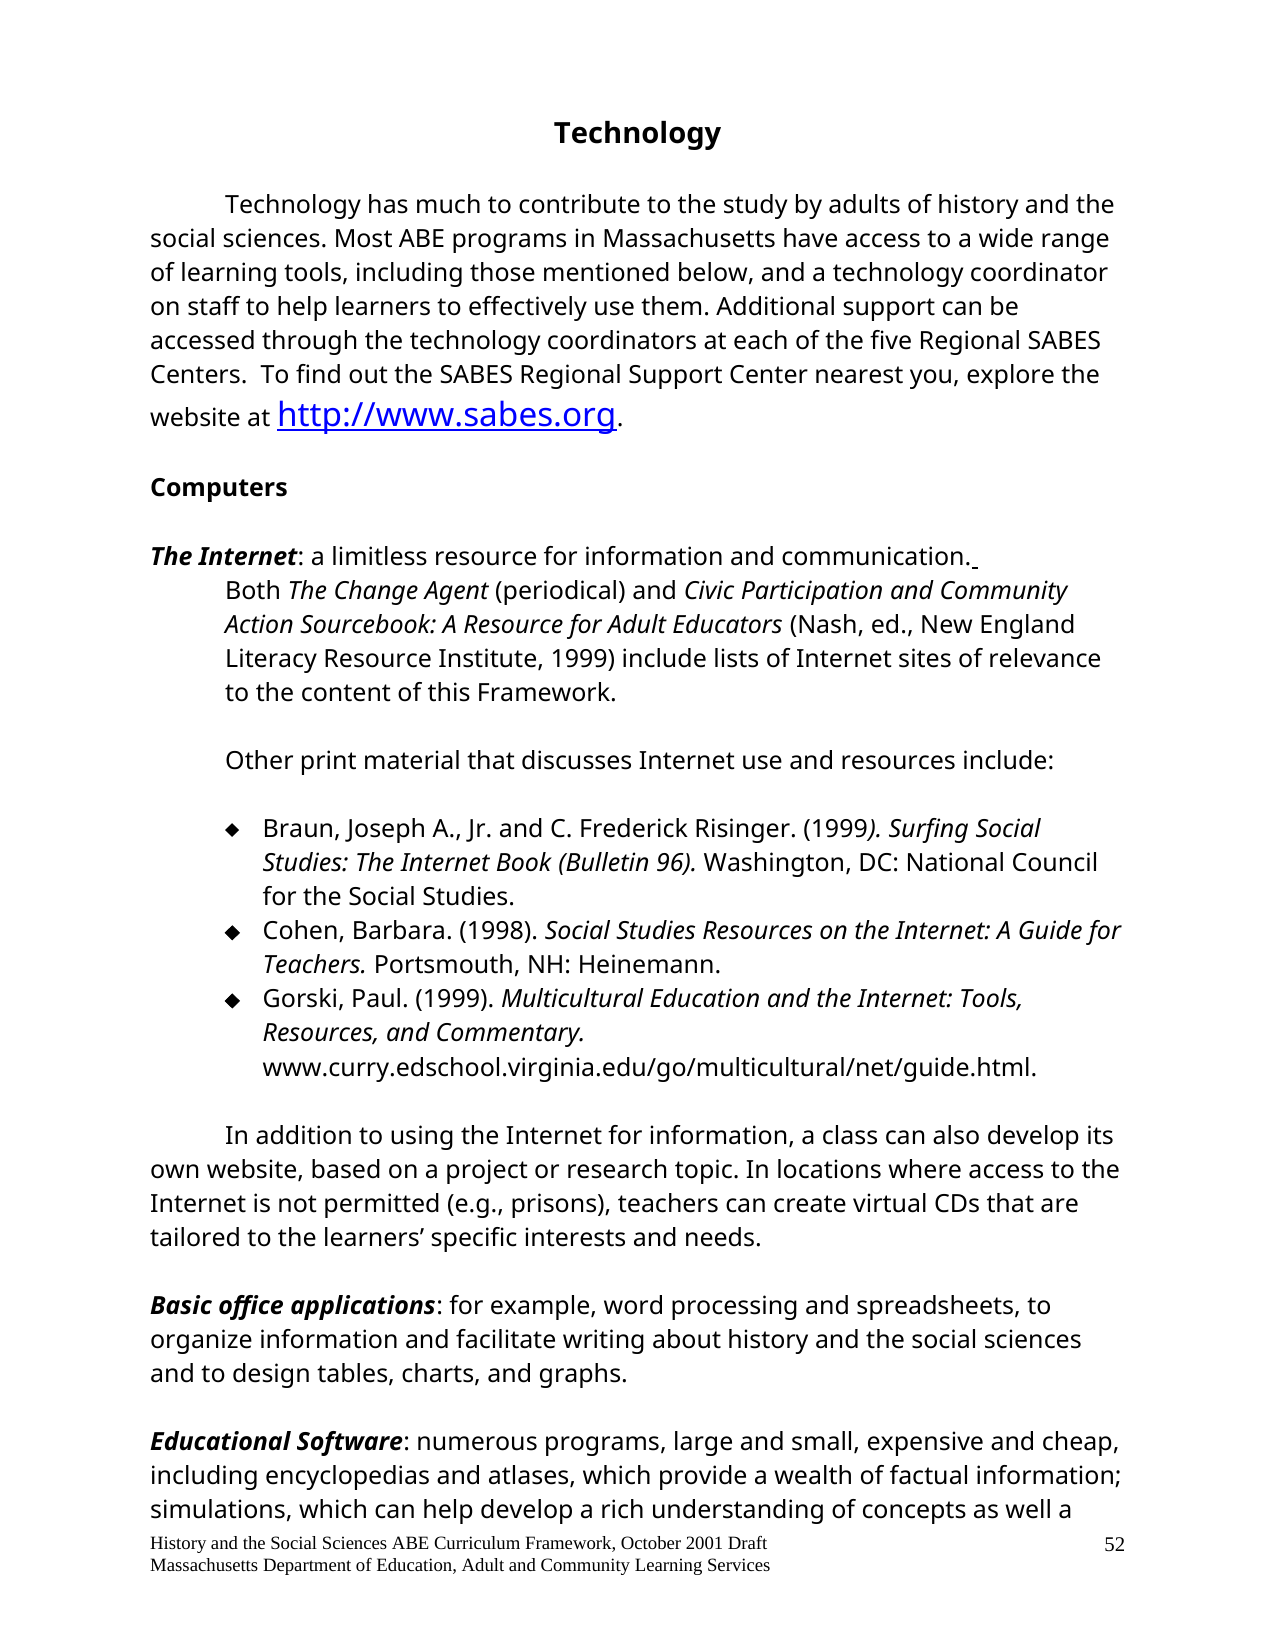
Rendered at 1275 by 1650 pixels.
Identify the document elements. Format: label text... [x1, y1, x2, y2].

text Technology has much to contribute to the study by adults of history and the social sciences. Most ABE programs in Massachusetts have access to a wide range of learning tools, including those mentioned below, and a technology coordinator on staff to help learners to effectively use them. Additional support can be accessed through the technology coordinators at each of the five Regional SABES Centers. To find out the SABES Regional Support Center nearest you, explore the website at http://www.sabes.org. [150, 186, 1125, 436]
subtitle Other print material that discusses Internet use and resources include: [225, 743, 1125, 777]
subtitle The Internet: a limitless resource for information and communication. [150, 538, 1125, 572]
subtitle Both The Change Agent (periodical) and Civic Participation and Community Action Sourcebook: A Resource for Adult Educators (Nash, ed., New England Literacy Resource Institute, 1999) include lists of Internet sites of relevance to the content of this Framework. [225, 572, 1125, 708]
subtitle Technology [150, 112, 1125, 152]
subtitle Braun, Joseph A., Jr. and C. Frederick Risinger. (1999). Surfing Social Studies: The Internet Book (Bulletin 96). Washington, DC: National Council for the Social Studies. [225, 811, 1125, 913]
text In addition to using the Internet for information, a class can also develop its own website, based on a project or research topic. In locations where access to the Internet is not permitted (e.g., prisons), teachers can create virtual CDs that are tailored to the learners’ specific interests and needs. [150, 1117, 1125, 1253]
list Gorski, Paul. (1999). Multicultural Education and the Internet: Tools, Resources, and Commentary. www.curry.edschool.virginia.edu/go/multicultural/net/guide.html. [225, 981, 1125, 1083]
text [150, 1424, 1125, 1526]
text Computers [150, 470, 1125, 504]
text Basic office applications: for example, word processing and spreadsheets, to organize information and facilitate writing about history and the social sciences and to design tables, charts, and graphs. [150, 1288, 1125, 1390]
list Cohen, Barbara. (1998). Social Studies Resources on the Internet: A Guide for Teachers. Portsmouth, NH: Heinemann. [225, 913, 1125, 981]
